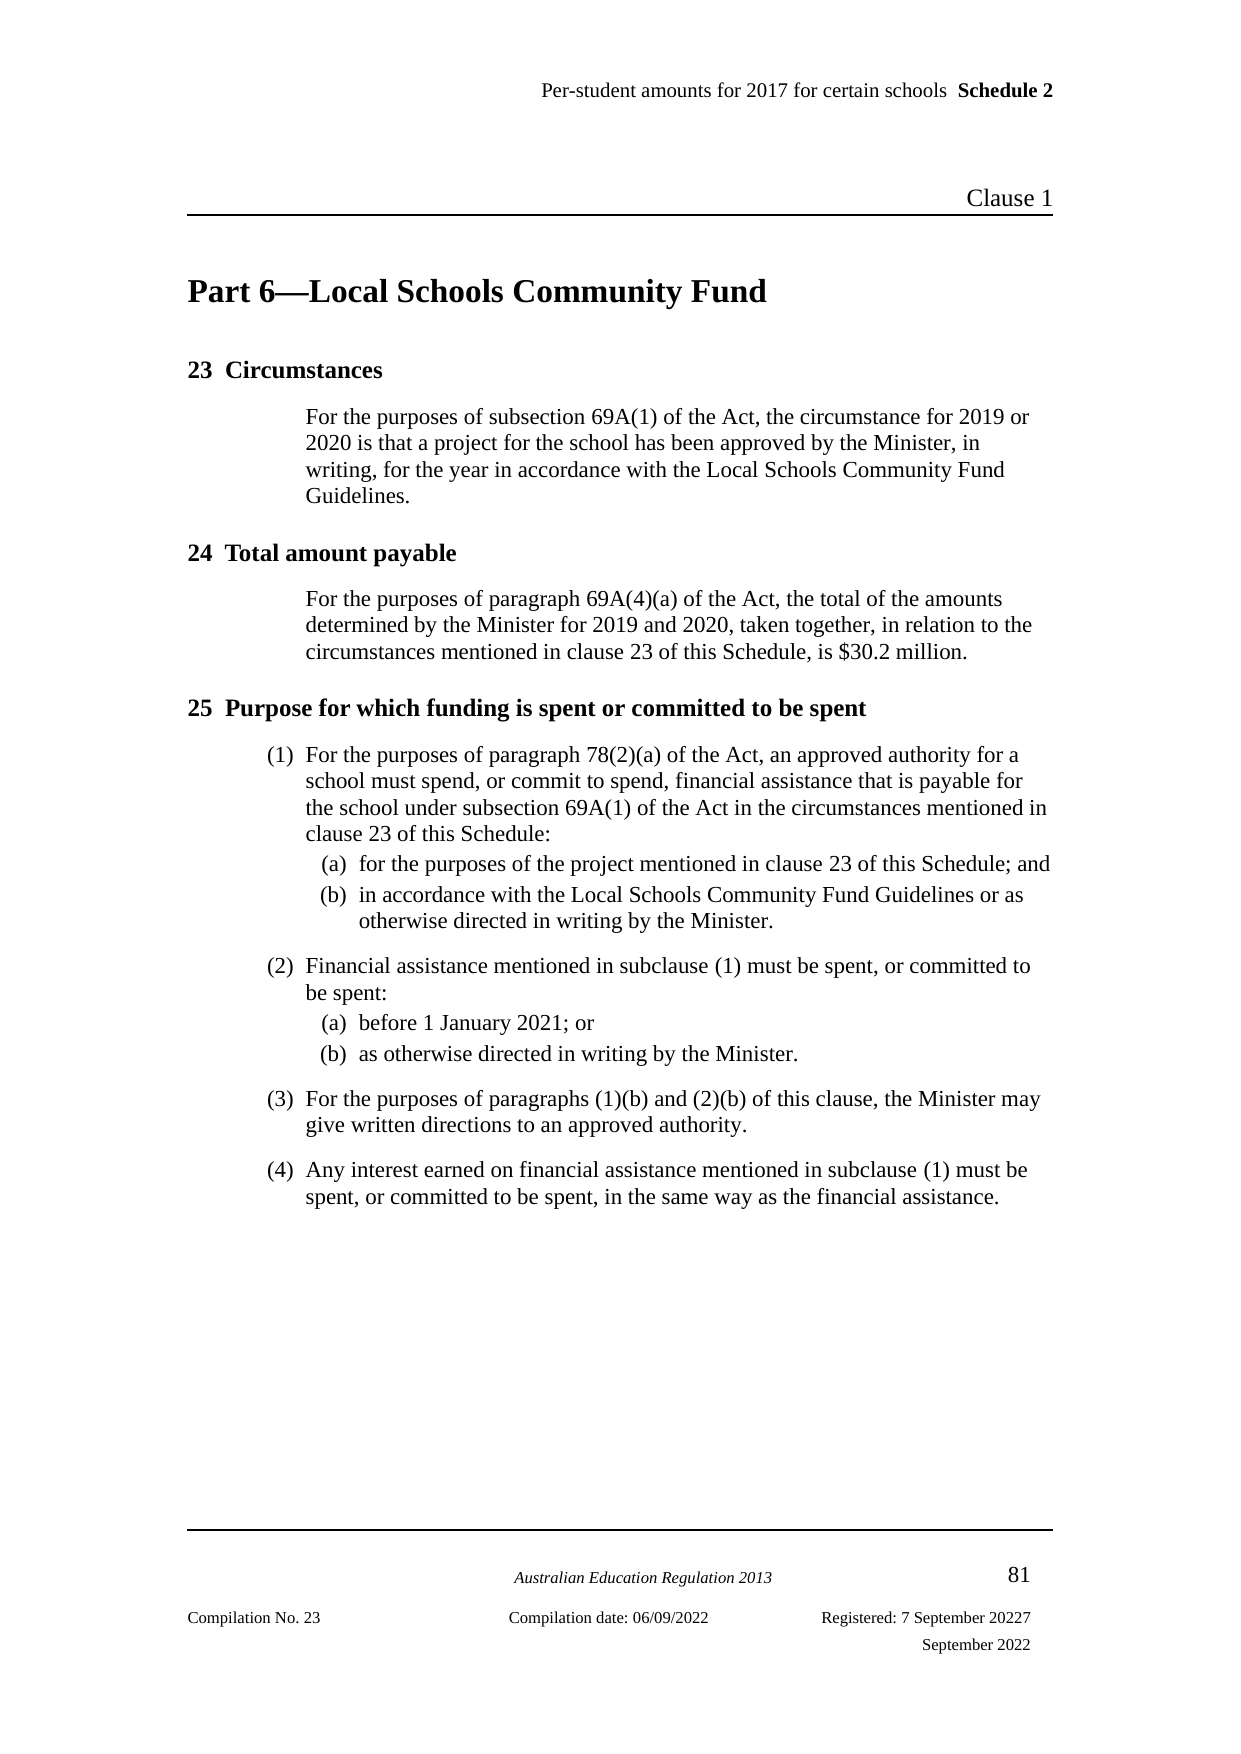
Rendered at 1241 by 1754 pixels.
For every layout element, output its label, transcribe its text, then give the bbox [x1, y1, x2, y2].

text (a) before 1 January 2021; or [187, 1009, 1053, 1036]
text (1) For the purposes of paragraph 78(2)(a) of the Act, an approved authority for a school must spend, or commit to spend, financial assistance that is payable for the school under subsection 69A(1) of the Act in the circumstances mentioned in clause 23 of this Schedule: [187, 741, 1053, 846]
text (3) For the purposes of paragraphs (1)(b) and (2)(b) of this clause, the Minister may give written directions to an approved authority. [187, 1085, 1053, 1138]
text (b) in accordance with the Local Schools Community Fund Guidelines or as otherwise directed in writing by the Minister. [187, 881, 1053, 934]
text For the purposes of paragraph 69A(4)(a) of the Act, the total of the amounts determined by the Minister for 2019 and 2020, taken together, in relation to the circumstances mentioned in clause 23 of this Schedule, is $30.2 million. [187, 585, 1053, 664]
text (2) Financial assistance mentioned in subclause (1) must be spent, or committed to be spent: [187, 952, 1053, 1005]
text (a) for the purposes of the project mentioned in clause 23 of this Schedule; and [187, 850, 1053, 877]
text For the purposes of subsection 69A(1) of the Act, the circumstance for 2019 or 2020 is that a project for the school has been approved by the Minister, in writing, for the year in accordance with the Local Schools Community Fund Guidelines. [187, 403, 1053, 508]
text Part 6—Local Schools Community Fund [187, 271, 1053, 310]
text (b) as otherwise directed in writing by the Minister. [187, 1040, 1053, 1066]
text 23 Circumstances [187, 356, 1053, 384]
text 24 Total amount payable [187, 538, 1053, 566]
text (4) Any interest earned on financial assistance mentioned in subclause (1) must be spent, or committed to be spent, in the same way as the financial assistance. [187, 1156, 1053, 1209]
text 25 Purpose for which funding is spent or committed to be spent [187, 693, 1053, 722]
